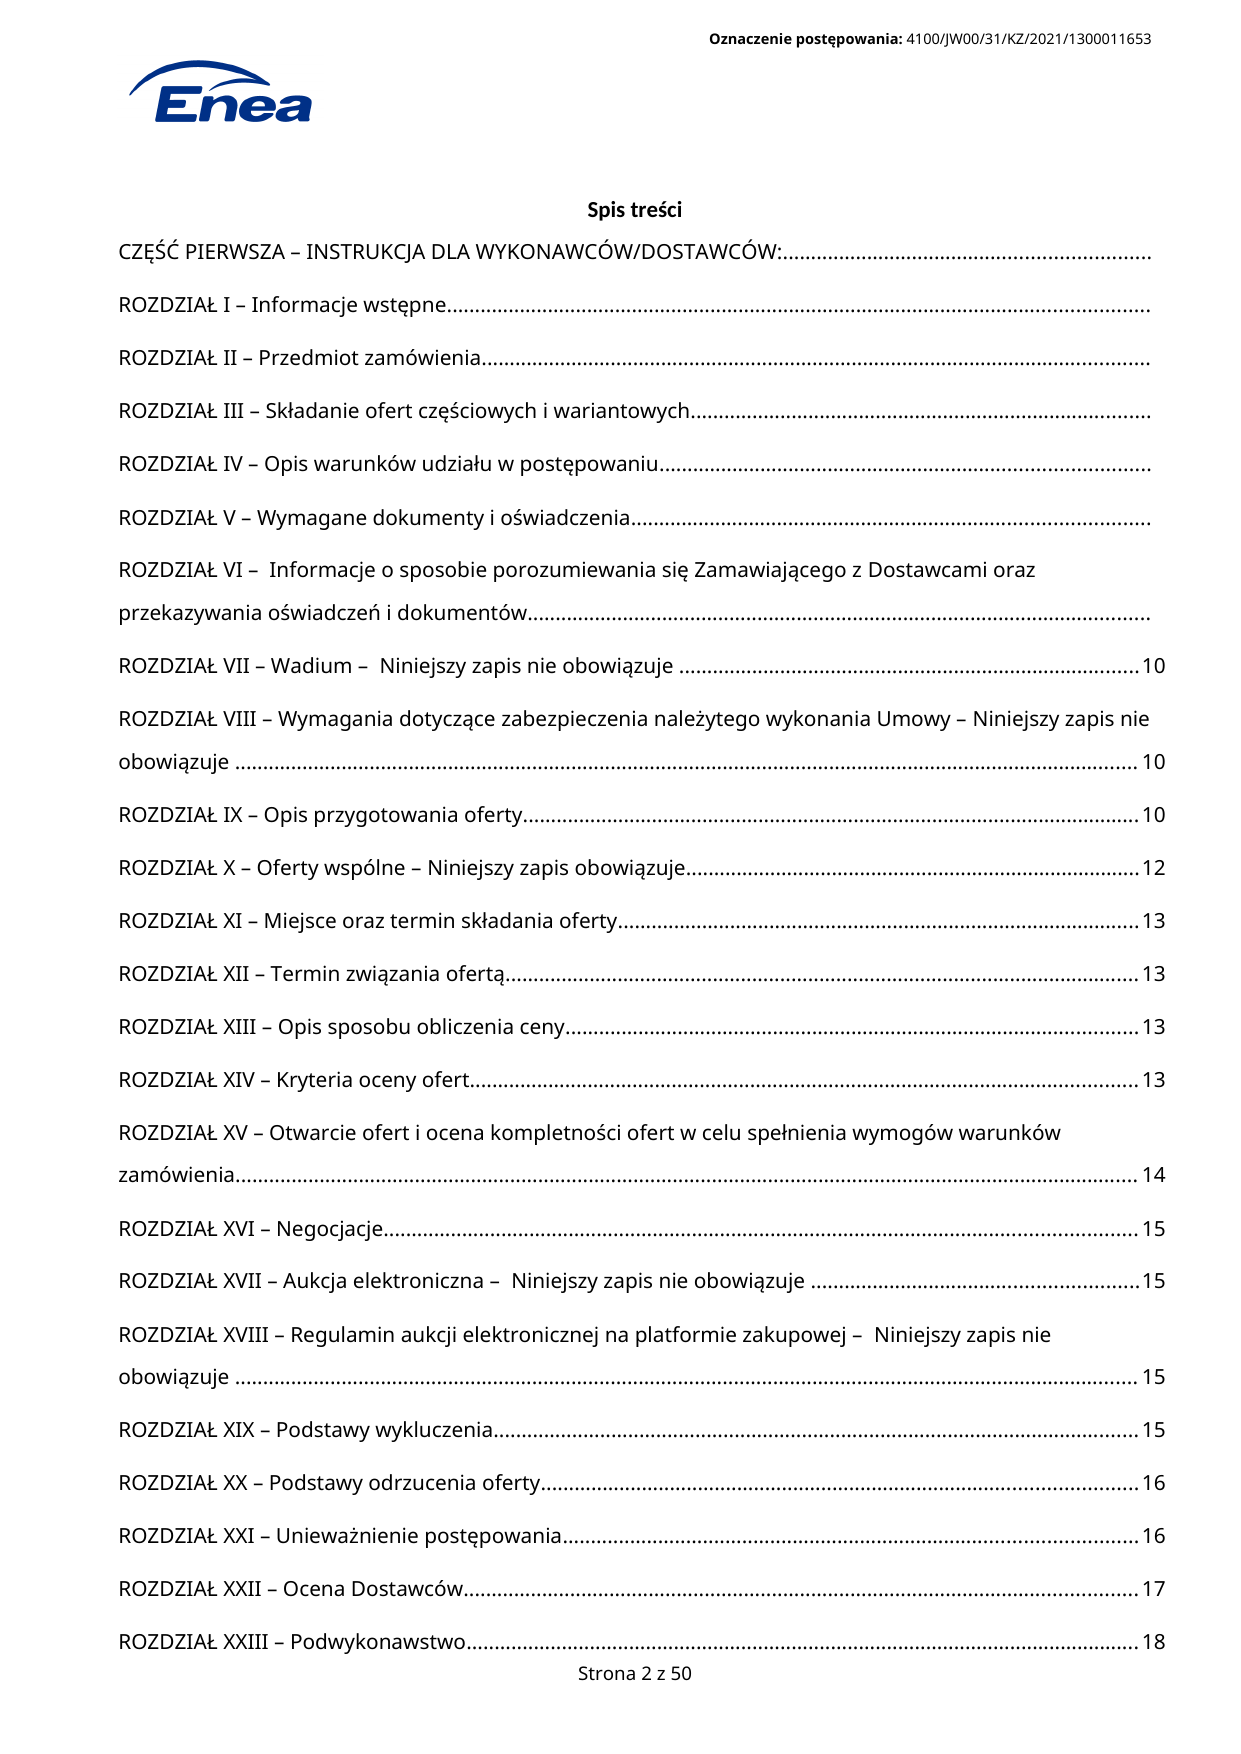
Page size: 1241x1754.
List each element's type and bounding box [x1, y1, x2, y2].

picture [117, 50, 324, 124]
